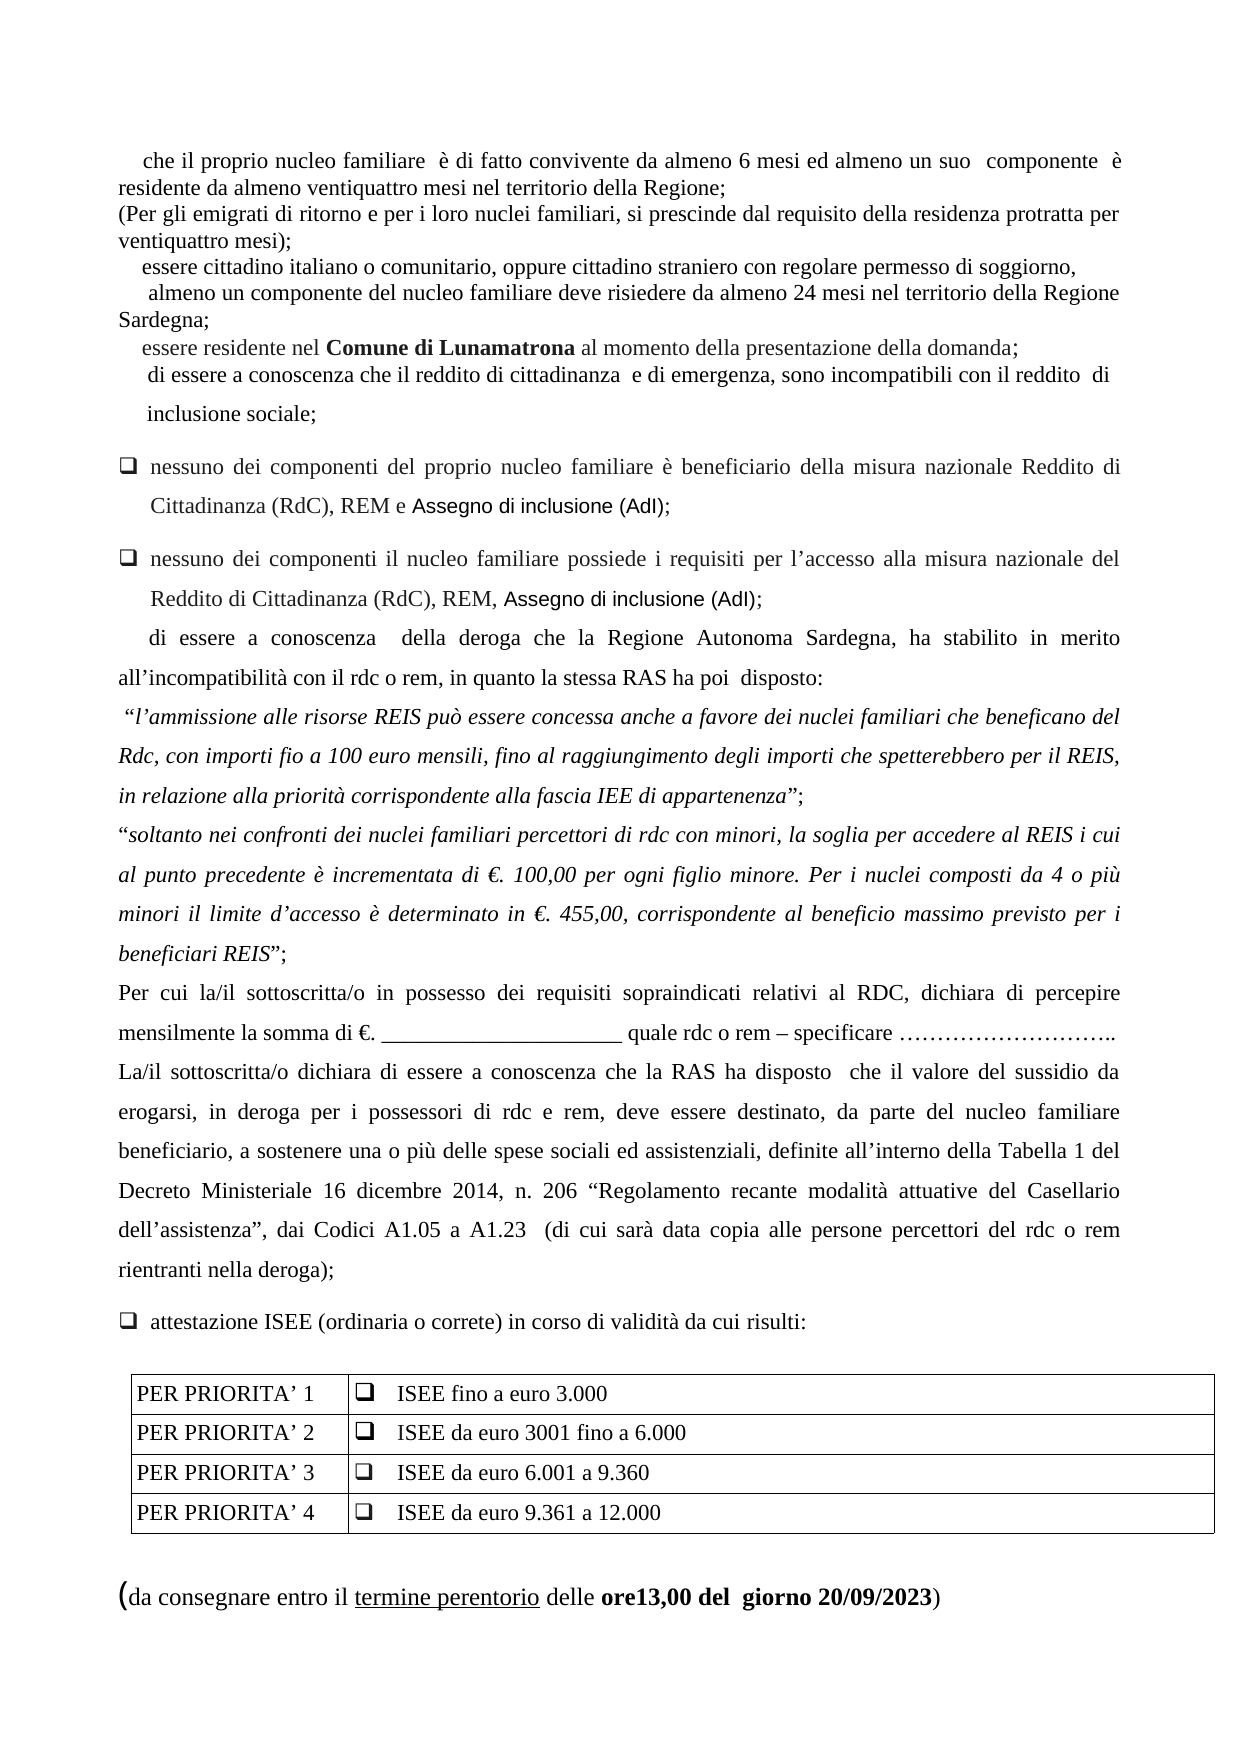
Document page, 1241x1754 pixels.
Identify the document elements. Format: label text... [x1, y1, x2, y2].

table_cell ISEE da euro 6.001 a 9.360 [349, 1455, 1214, 1493]
text  essere residente nel Comune di Lunamatrona al momento della presentazione della domanda; [118, 332, 1122, 361]
table_cell ISEE da euro 9.361 a 12.000 [349, 1494, 1214, 1533]
table_cell ISEE da euro 3001 fino a 6.000 [349, 1415, 1214, 1454]
text  di essere a conoscenza della deroga che la Regione Autonoma Sardegna, ha stabilito in merito all’incompatibilità con il rdc o rem, in quanto la stessa RAS ha poi disposto: [118, 624, 1122, 690]
text Per cui la/il sottoscritta/o in possesso dei requisiti sopraindicati relativi al RDC, dichiara di percepire mensilmente la somma di €. _____________________ quale rdc o rem – specificare ……………………….. [118, 979, 1122, 1045]
table_header PER PRIORITA’ 1 [132, 1375, 348, 1414]
text inclusione sociale; [118, 400, 1122, 427]
text  che il proprio nucleo familiare è di fatto convivente da almeno 6 mesi ed almeno un suo componente è residente da almeno ventiquattro mesi nel territorio della Regione; [118, 148, 1122, 200]
list attestazione ISEE (ordinaria o correte) in corso di validità da cui risulti: [118, 1308, 1108, 1335]
text  di essere a conoscenza che il reddito di cittadinanza e di emergenza, sono incompatibili con il reddito di [118, 361, 1122, 387]
text “l’ammissione alle risorse REIS può essere concessa anche a favore dei nuclei familiari che beneficano del Rdc, con importi fio a 100 euro mensili, fino al raggiungimento degli importi che spetterebbero per il REIS, in relazione alla priorità corrispondente alla fascia IEE di appartenenza”; [118, 703, 1122, 808]
table_cell PER PRIORITA’ 4 [132, 1494, 348, 1533]
text  essere cittadino italiano o comunitario, oppure cittadino straniero con regolare permesso di soggiorno, [118, 253, 1122, 279]
text “soltanto nei confronti dei nuclei familiari percettori di rdc con minori, la soglia per accedere al REIS i cui al punto precedente è incrementata di €. 100,00 per ogni figlio minore. Per i nuclei composti da 4 o più minori il limite d’accesso è determinato in €. 455,00, corrispondente al beneficio massimo previsto per i beneficiari REIS”; [118, 822, 1122, 966]
list nessuno dei componenti il nucleo familiare possiede i requisiti per l’accesso alla misura nazionale del Reddito di Cittadinanza (RdC), REM, Assegno di inclusione (AdI); [118, 545, 1122, 611]
text (Per gli emigrati di ritorno e per i loro nuclei familiari, si prescinde dal requisito della residenza protratta per ventiquattro mesi); [118, 200, 1122, 253]
text La/il sottoscritta/o dichiara di essere a conoscenza che la RAS ha disposto che il valore del sussidio da erogarsi, in deroga per i possessori di rdc e rem, deve essere destinato, da parte del nucleo familiare beneficiario, a sostenere una o più delle spese sociali ed assistenziali, definite all’interno della Tabella 1 del Decreto Ministeriale 16 dicembre 2014, n. 206 “Regolamento recante modalità attuative del Casellario dell’assistenza”, dai Codici A1.05 a A1.23 (di cui sarà data copia alle persone percettori del rdc o rem rientranti nella deroga); [118, 1058, 1122, 1282]
table_cell PER PRIORITA’ 3 [132, 1455, 348, 1493]
text  almeno un componente del nucleo familiare deve risiedere da almeno 24 mesi nel territorio della Regione Sardegna; [118, 279, 1122, 332]
list nessuno dei componenti del proprio nucleo familiare è beneficiario della misura nazionale Reddito di Cittadinanza (RdC), REM e Assegno di inclusione (AdI); [118, 453, 1122, 519]
table_header ISEE fino a euro 3.000 [349, 1375, 1214, 1414]
table_cell PER PRIORITA’ 2 [132, 1415, 348, 1454]
